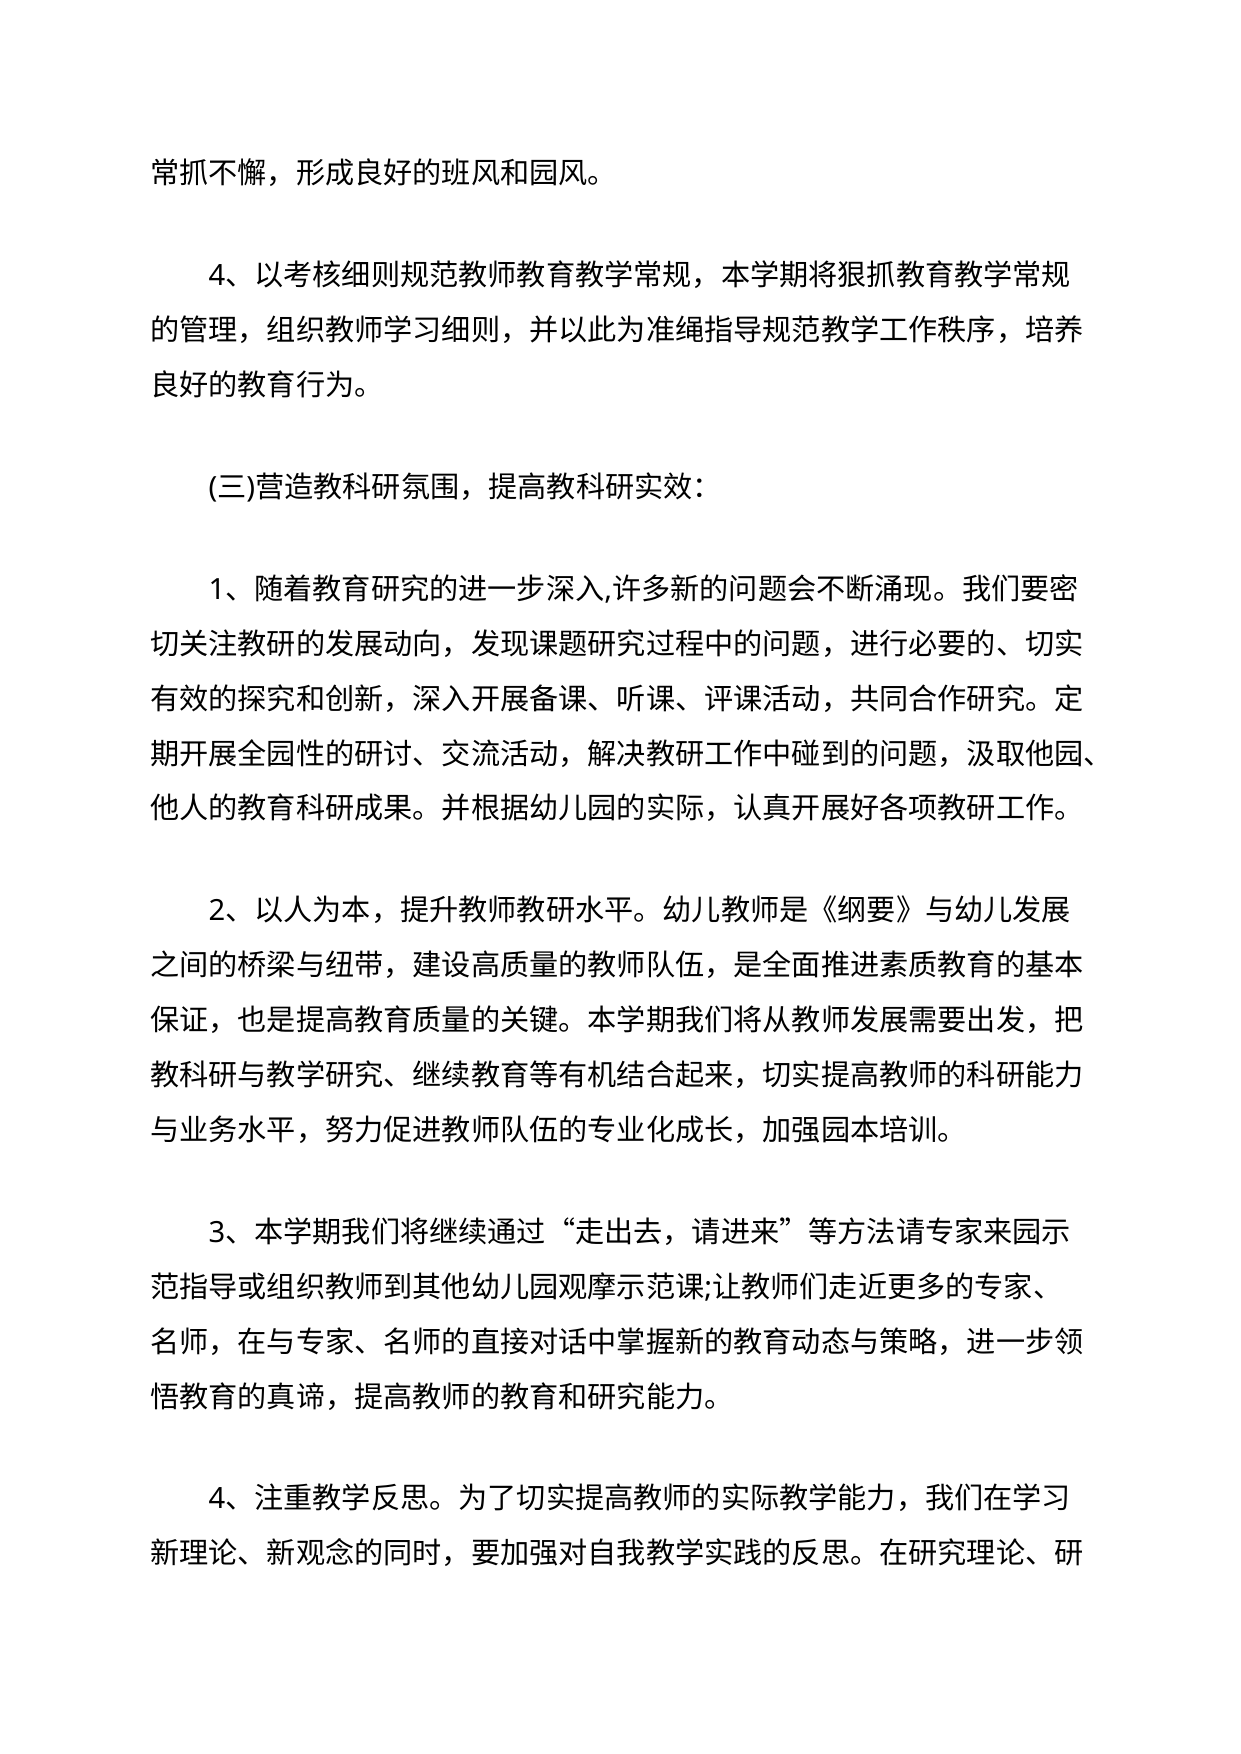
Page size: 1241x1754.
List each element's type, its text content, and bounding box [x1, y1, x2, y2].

text 1、随着教育研究的进一步深入,许多新的问题会不断涌现。我们要密切关注教研的发展动向，发现课题研究过程中的问题，进行必要的、切实有效的探究和创新，深入开展备课、听课、评课活动，共同合作研究。定期开展全园性的研讨、交流活动，解决教研工作中碰到的问题，汲取他园、他人的教育科研成果。并根据幼儿园的实际，认真开展好各项教研工作。 [150, 565, 1090, 827]
text 2、以人为本，提升教师教研水平。幼儿教师是《纲要》与幼儿发展之间的桥梁与纽带，建设高质量的教师队伍，是全面推进素质教育的基本保证，也是提高教育质量的关键。本学期我们将从教师发展需要出发，把教科研与教学研究、继续教育等有机结合起来，切实提高教师的科研能力与业务水平，努力促进教师队伍的专业化成长，加强园本培训。 [150, 887, 1090, 1149]
text 4、以考核细则规范教师教育教学常规，本学期将狠抓教育教学常规的管理，组织教师学习细则，并以此为准绳指导规范教学工作秩序，培养良好的教育行为。 [150, 252, 1090, 404]
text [150, 1475, 1090, 1572]
text (三)营造教科研氛围，提高教科研实效： [150, 463, 1090, 506]
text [150, 150, 1090, 192]
text 3、本学期我们将继续通过“走出去，请进来”等方法请专家来园示范指导或组织教师到其他幼儿园观摩示范课;让教师们走近更多的专家、名师，在与专家、名师的直接对话中掌握新的教育动态与策略，进一步领悟教育的真谛，提高教师的教育和研究能力。 [150, 1208, 1090, 1416]
